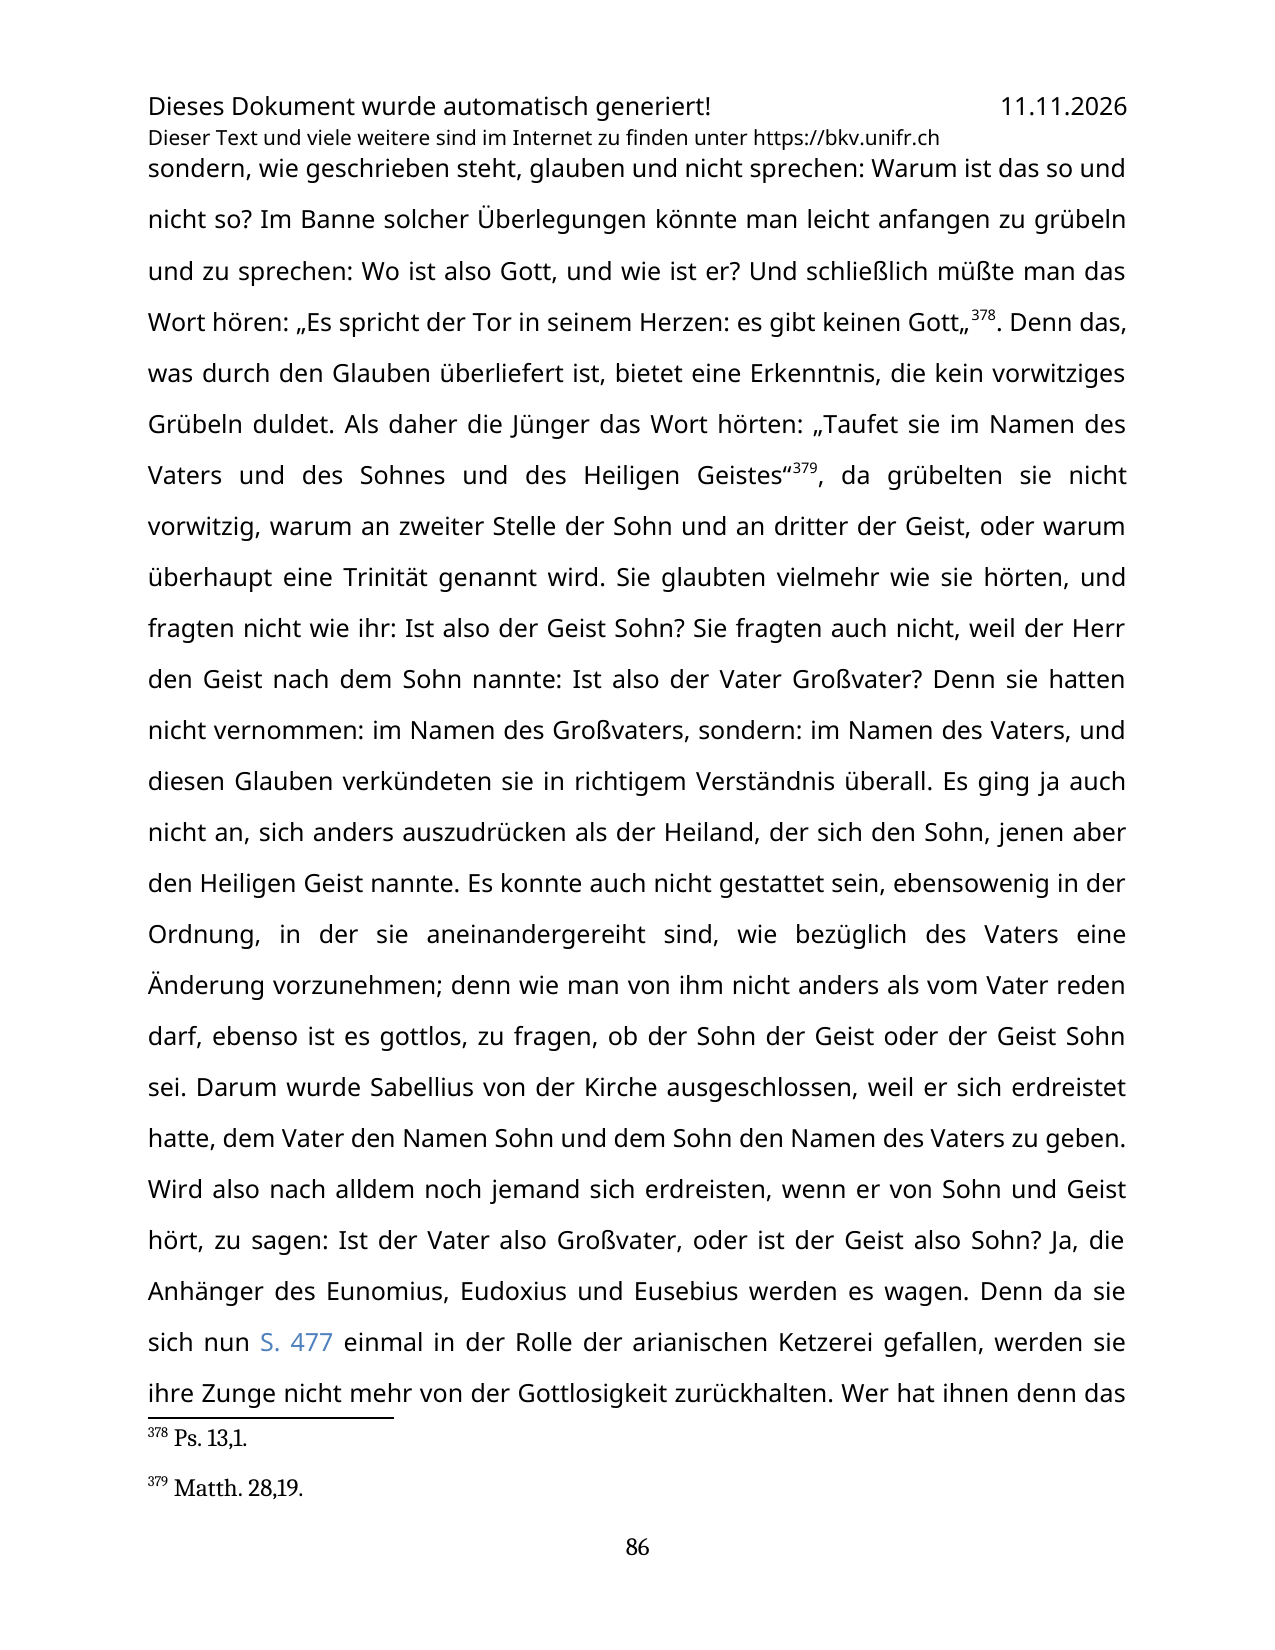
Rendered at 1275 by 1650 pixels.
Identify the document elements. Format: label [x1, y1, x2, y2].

text [148, 151, 1127, 1410]
